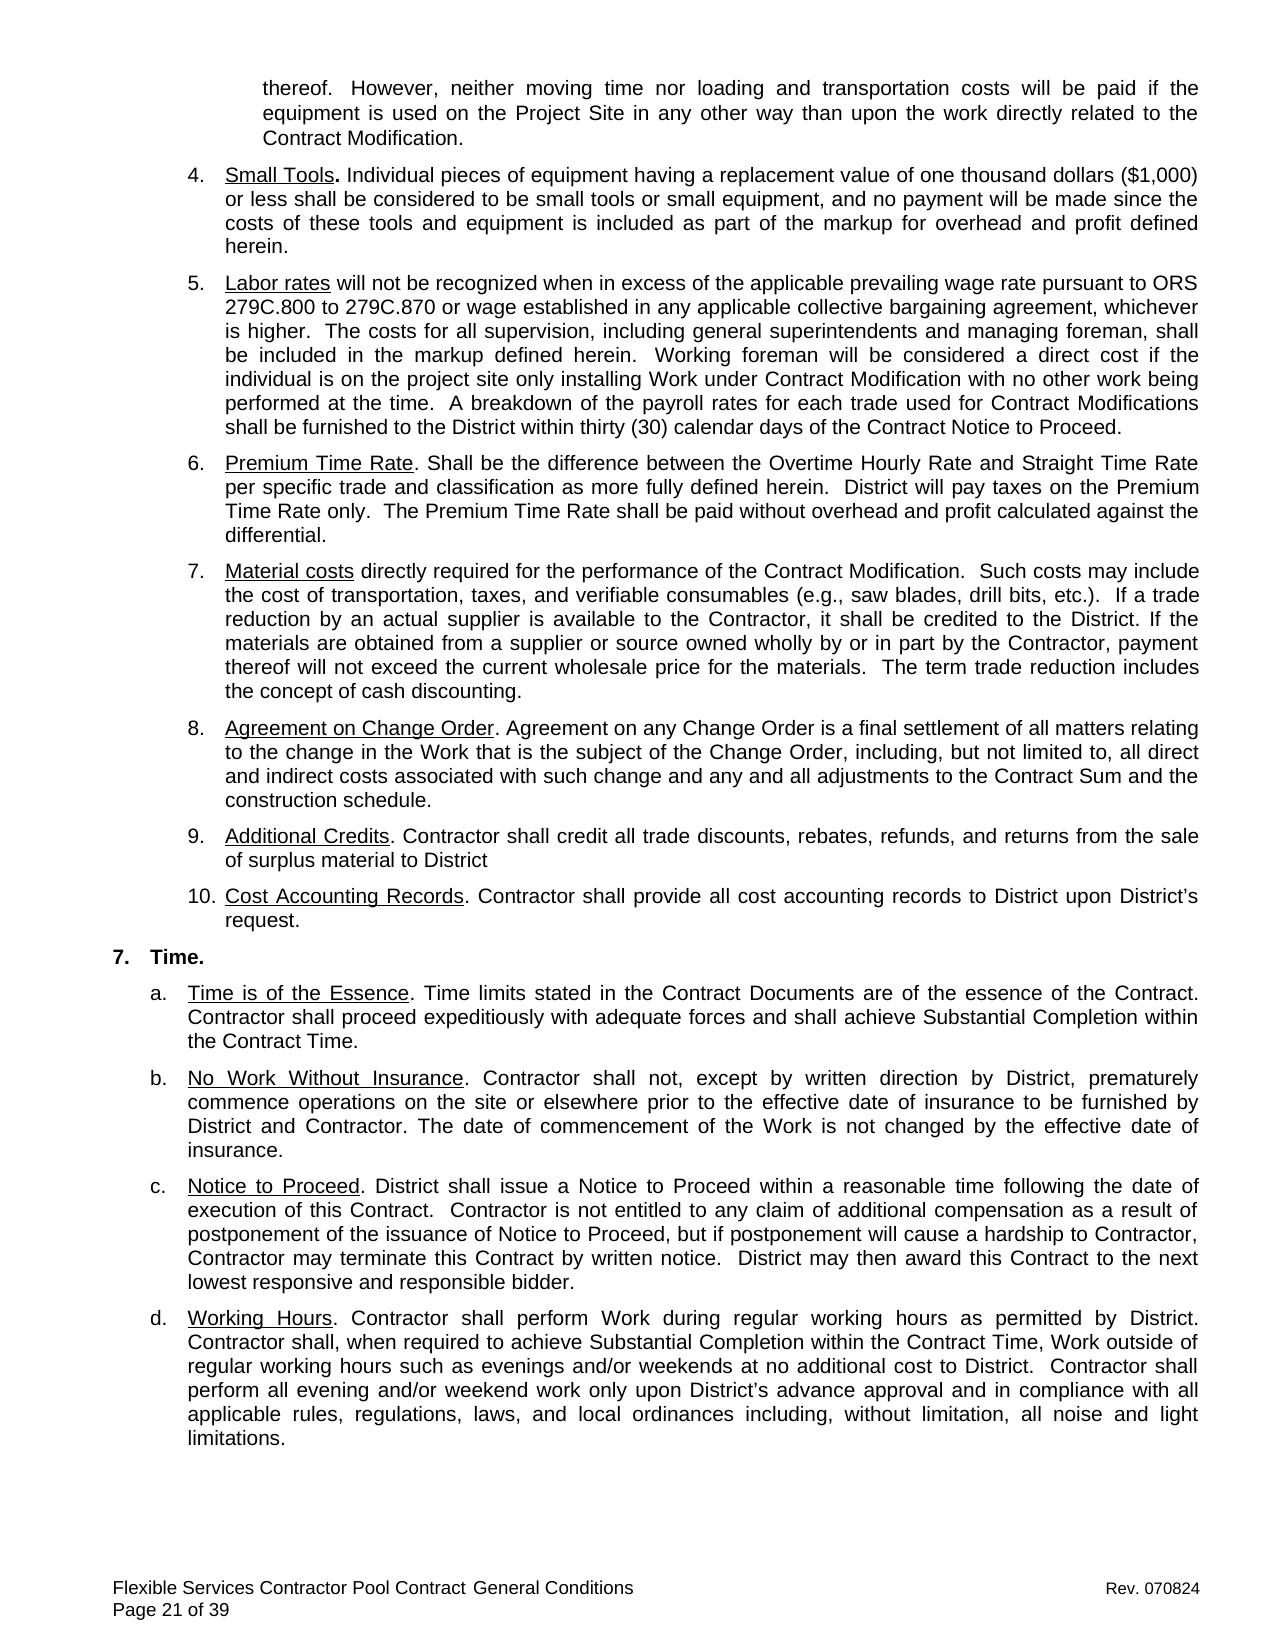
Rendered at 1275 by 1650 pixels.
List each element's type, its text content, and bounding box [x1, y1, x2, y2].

list Premium Time Rate. Shall be the difference between the Overtime Hourly Rate and Straight Time Rate per specific trade and classification as more fully defined herein. District will pay taxes on the Premium Time Rate only. The Premium Time Rate shall be paid without overhead and profit calculated against the differential. [187, 451, 1200, 547]
list Notice to Proceed. District shall issue a Notice to Proceed within a reasonable time following the date of execution of this Contract. Contractor is not entitled to any claim of additional compensation as a result of postponement of the issuance of Notice to Proceed, but if postponement will cause a hardship to Contractor, Contractor may terminate this Contract by written notice. District may then award this Contract to the next lowest responsive and responsible bidder. [150, 1174, 1200, 1294]
list Additional Credits. Contractor shall credit all trade discounts, rebates, refunds, and returns from the sale of surplus material to District [187, 824, 1200, 872]
list No Work Without Insurance. Contractor shall not, except by written direction by District, prematurely commence operations on the site or elsewhere prior to the effective date of insurance to be furnished by District and Contractor. The date of commencement of the Work is not changed by the effective date of insurance. [150, 1066, 1200, 1161]
list Time. [112, 945, 1200, 969]
list Agreement on Change Order. Agreement on any Change Order is a final settlement of all matters relating to the change in the Work that is the subject of the Change Order, including, but not limited to, all direct and indirect costs associated with such change and any and all adjustments to the Contract Sum and the construction schedule. [187, 716, 1200, 811]
list Small Tools. Individual pieces of equipment having a replacement value of one thousand dollars ($1,000) or less shall be considered to be small tools or small equipment, and no payment will be made since the costs of these tools and equipment is included as part of the markup for overhead and profit defined herein. [187, 162, 1200, 258]
list Working Hours. Contractor shall perform Work during regular working hours as permitted by District. Contractor shall, when required to achieve Substantial Completion within the Contract Time, Work outside of regular working hours such as evenings and/or weekends at no additional cost to District. Contractor shall perform all evening and/or weekend work only upon District’s advance approval and in compliance with all applicable rules, regulations, laws, and local ordinances including, without limitation, all noise and light limitations. [150, 1306, 1200, 1450]
list Material costs directly required for the performance of the Contract Modification. Such costs may include the cost of transportation, taxes, and verifiable consumables (e.g., saw blades, drill bits, etc.). If a trade reduction by an actual supplier is available to the Contractor, it shall be credited to the District. If the materials are obtained from a supplier or source owned wholly by or in part by the Contractor, payment thereof will not exceed the current wholesale price for the materials. The term trade reduction includes the concept of cash discounting. [187, 559, 1200, 703]
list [225, 75, 1200, 150]
list Labor rates will not be recognized when in excess of the applicable prevailing wage rate pursuant to ORS 279C.800 to 279C.870 or wage established in any applicable collective bargaining agreement, whichever is higher. The costs for all supervision, including general superintendents and managing foreman, shall be included in the markup defined herein. Working foreman will be considered a direct cost if the individual is on the project site only installing Work under Contract Modification with no other work being performed at the time. A breakdown of the payroll rates for each trade used for Contract Modifications shall be furnished to the District within thirty (30) calendar days of the Contract Notice to Proceed. [187, 271, 1200, 438]
list Cost Accounting Records. Contractor shall provide all cost accounting records to District upon District’s request. [187, 884, 1200, 932]
list Time is of the Essence. Time limits stated in the Contract Documents are of the essence of the Contract. Contractor shall proceed expeditiously with adequate forces and shall achieve Substantial Completion within the Contract Time. [150, 981, 1200, 1053]
